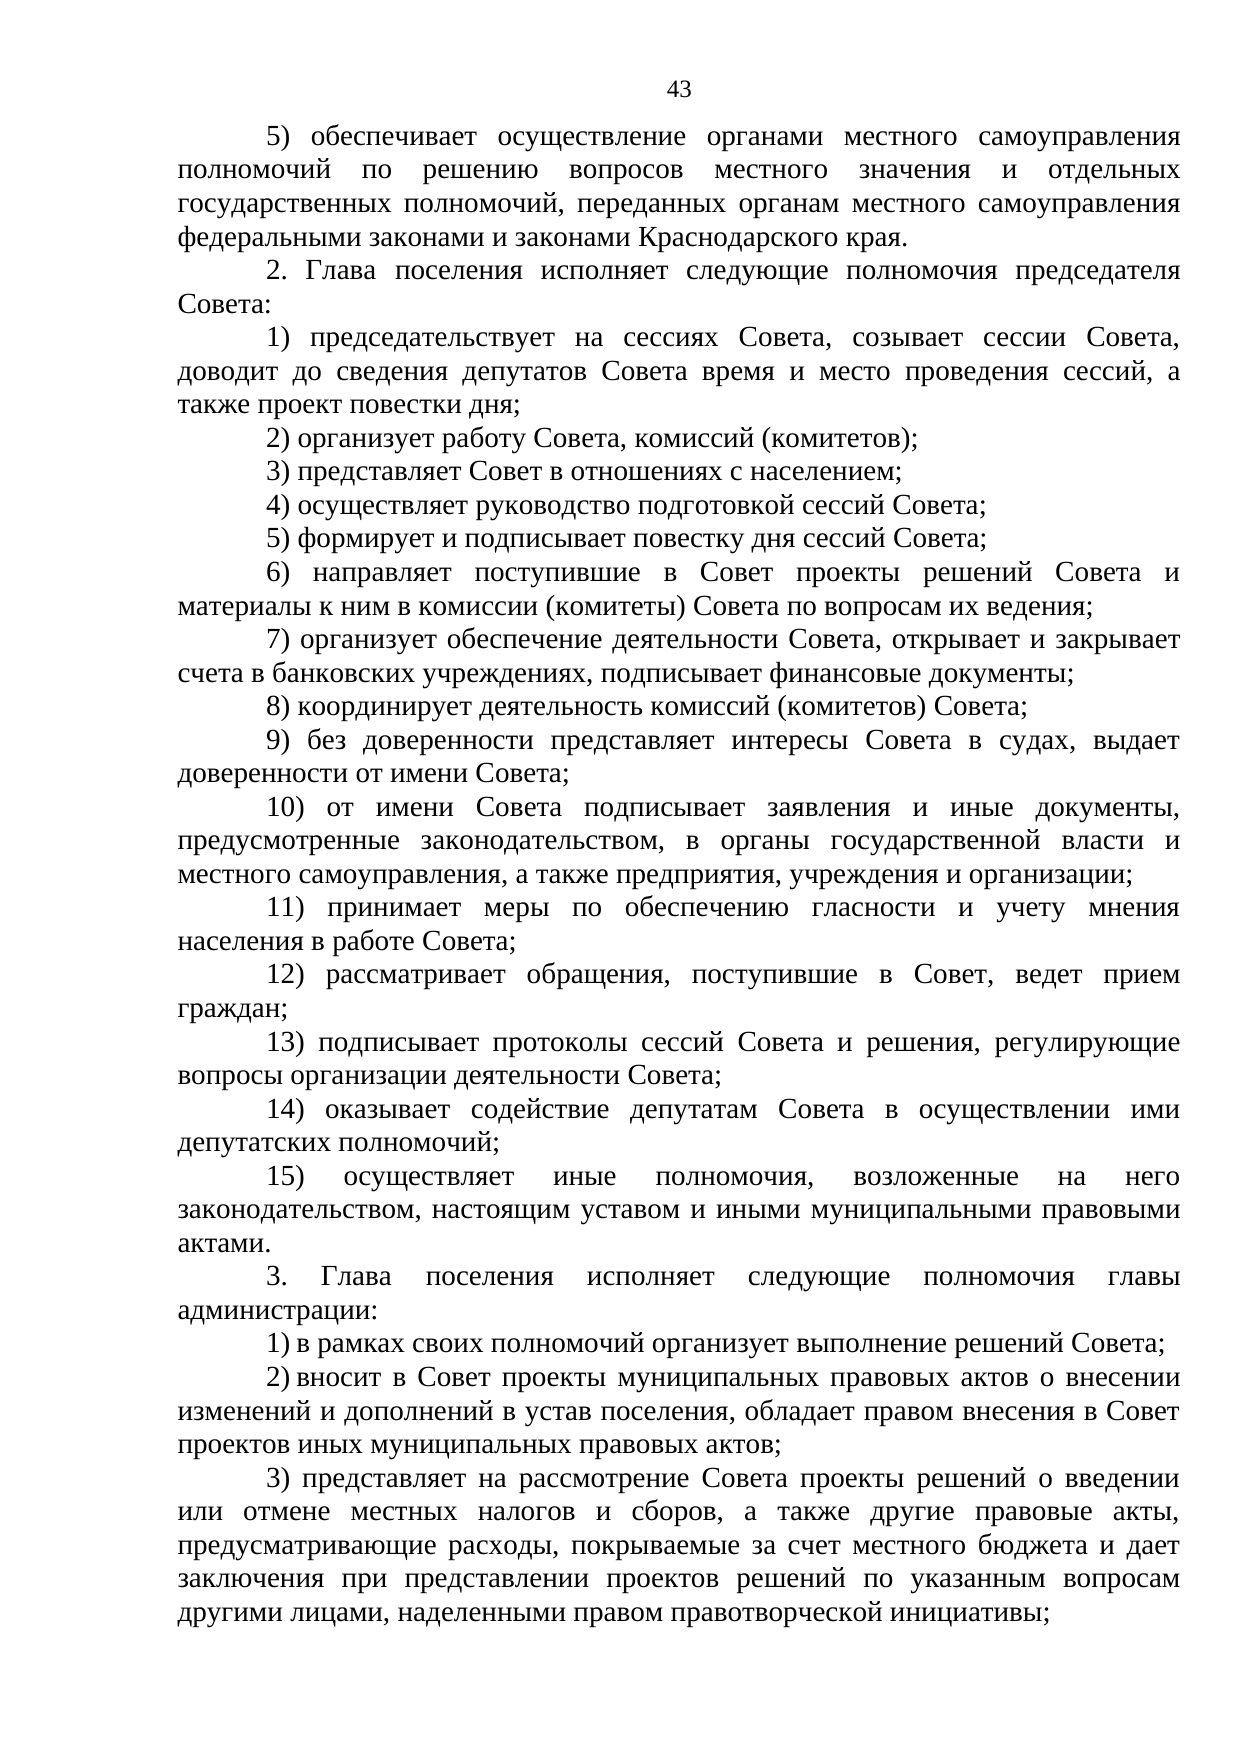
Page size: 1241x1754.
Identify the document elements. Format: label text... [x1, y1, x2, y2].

text 14) оказывает содействие депутатам Совета в осуществлении ими депутатских полномочий; [177, 1091, 1181, 1158]
text 13) подписывает протоколы сессий Совета и решения, регулирующие вопросы организации деятельности Совета; [177, 1024, 1181, 1091]
text 7) организует обеспечение деятельности Совета, открывает и закрывает счета в банковских учреждениях, подписывает финансовые документы; [177, 621, 1181, 688]
list вносит в Совет проекты муниципальных правовых актов о внесении изменений и дополнений в устав поселения, обладает правом внесения в Совет проектов иных муниципальных правовых актов; [177, 1359, 1181, 1460]
text 3) представляет на рассмотрение Совета проекты решений о введении или отмене местных налогов и сборов, а также другие правовые акты, предусматривающие расходы, покрываемые за счет местного бюджета и дает заключения при представлении проектов решений по указанным вопросам другими лицами, наделенными правом правотворческой инициативы; [177, 1460, 1181, 1627]
text 3) представляет Совет в отношениях с населением; [177, 453, 1181, 487]
text 2. Глава поселения исполняет следующие полномочия председателя Совета: [177, 252, 1181, 319]
text 4) осуществляет руководство подготовкой сессий Совета; [177, 487, 1181, 521]
text 5) обеспечивает осуществление органами местного самоуправления полномочий по решению вопросов местного значения и отдельных государственных полномочий, переданных органам местного самоуправления федеральными законами и законами Краснодарского края. [177, 118, 1181, 252]
text 15) осуществляет иные полномочия, возложенные на него законодательством, настоящим уставом и иными муниципальными правовыми актами. [177, 1158, 1181, 1258]
text 9) без доверенности представляет интересы Совета в судах, выдает доверенности от имени Совета; [177, 722, 1181, 789]
text 11) принимает меры по обеспечению гласности и учету мнения населения в работе Совета; [177, 889, 1181, 957]
text 2) организует работу Совета, комиссий (комитетов); [177, 420, 1181, 453]
text 12) рассматривает обращения, поступившие в Совет, ведет прием граждан; [177, 957, 1181, 1024]
list в рамках своих полномочий организует выполнение решений Совета; [177, 1326, 1181, 1359]
text 8) координирует деятельность комиссий (комитетов) Совета; [177, 688, 1181, 722]
text 6) направляет поступившие в Совет проекты решений Совета и материалы к ним в комиссии (комитеты) Совета по вопросам их ведения; [177, 554, 1181, 621]
text 5) формирует и подписывает повестку дня сессий Совета; [177, 521, 1181, 554]
text 10) от имени Совета подписывает заявления и иные документы, предусмотренные законодательством, в органы государственной власти и местного самоуправления, а также предприятия, учреждения и организации; [177, 789, 1181, 889]
text 1) председательствует на сессиях Совета, созывает сессии Совета, доводит до сведения депутатов Совета время и место проведения сессий, а также проект повестки дня; [177, 319, 1181, 420]
text 3. Глава поселения исполняет следующие полномочия главы администрации: [177, 1258, 1181, 1326]
